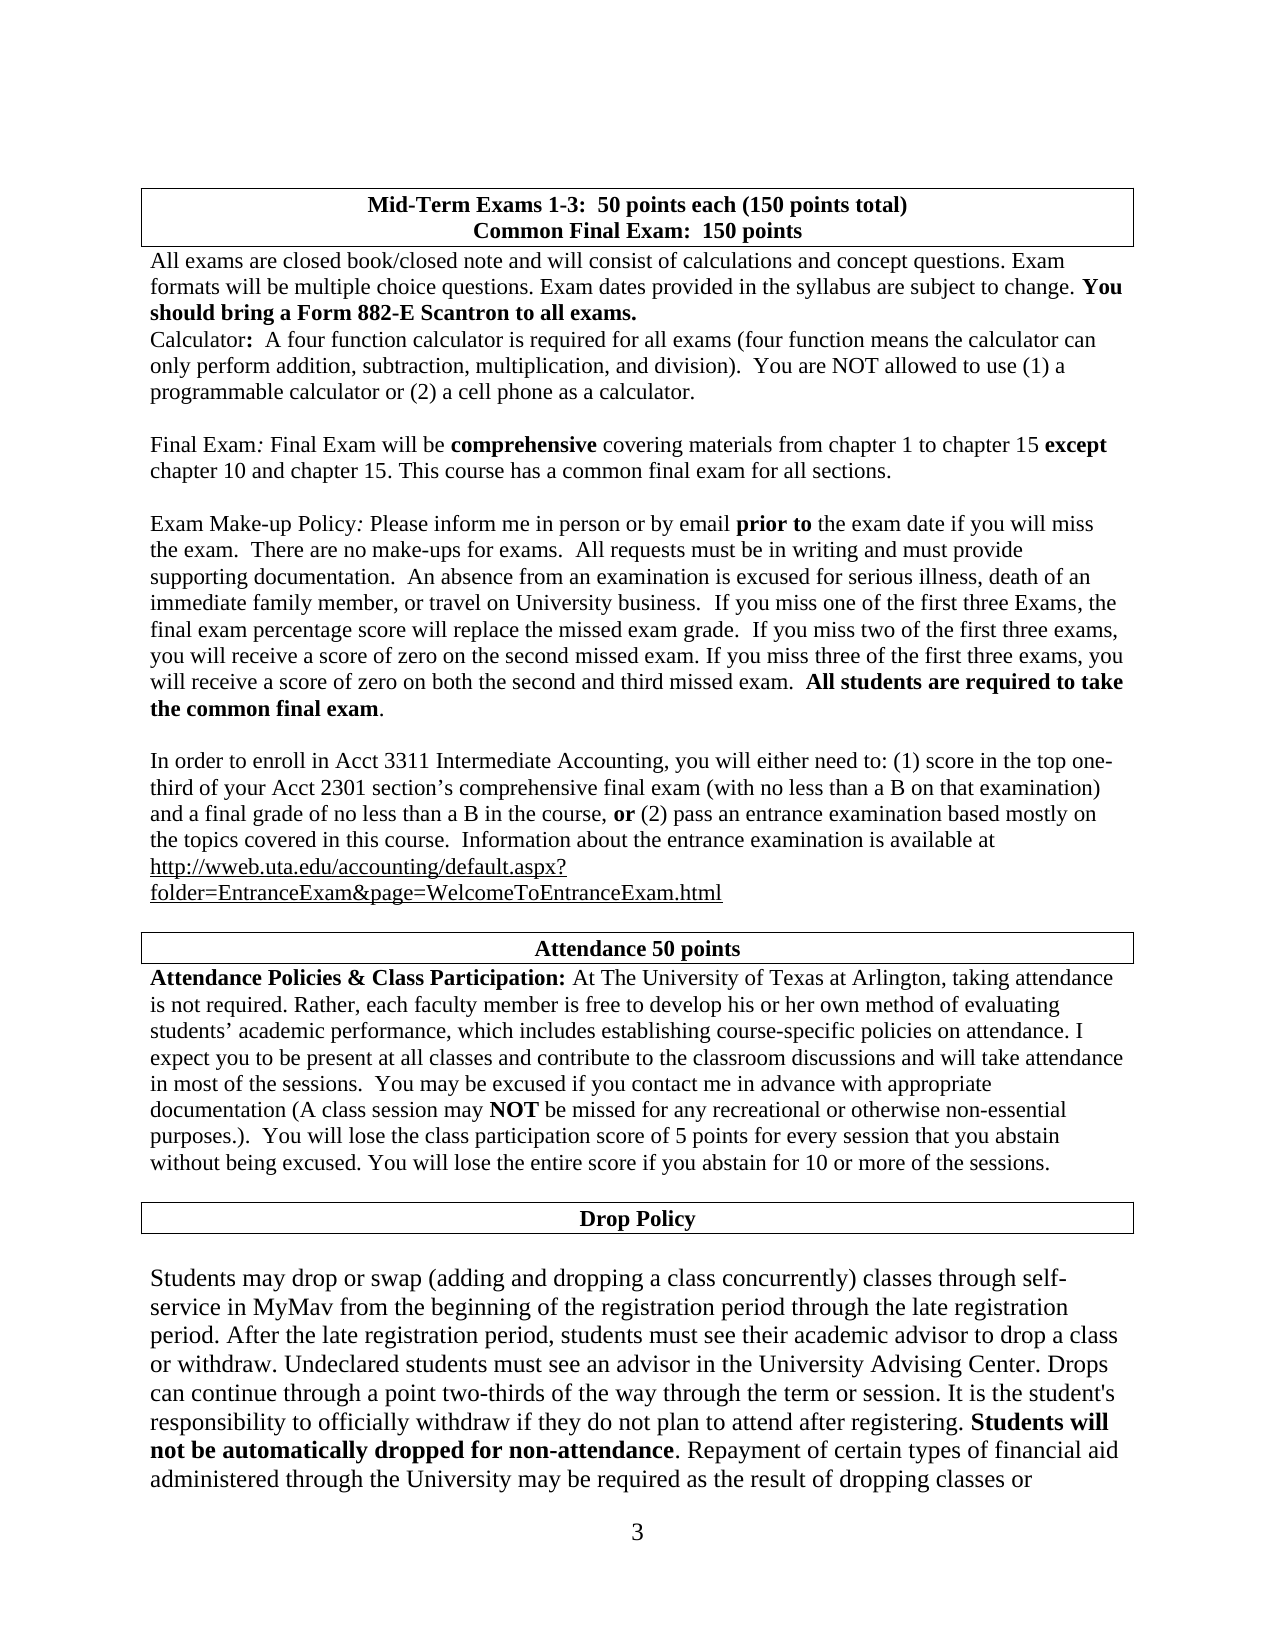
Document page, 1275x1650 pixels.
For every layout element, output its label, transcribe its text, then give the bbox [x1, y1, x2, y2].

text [150, 1263, 1125, 1493]
text Exam Make-up Policy: Please inform me in person or by email prior to the exam date if you will miss the exam. There are no make-ups for exams. All requests must be in writing and must provide supporting documentation. An absence from an examination is excused for serious illness, death of an immediate family member, or travel on University business. If you miss one of the first three Exams, the final exam percentage score will replace the missed exam grade. If you miss two of the first three exams, you will receive a score of zero on the second missed exam. If you miss three of the first three exams, you will receive a score of zero on both the second and third missed exam. All students are required to take the common final exam. [150, 510, 1125, 721]
text Drop Policy [142, 1203, 1133, 1233]
text In order to enroll in Acct 3311 Intermediate Accounting, you will either need to: (1) score in the top one-third of your Acct 2301 section’s comprehensive final exam (with no less than a B on that examination) and a final grade of no less than a B in the course, or (2) pass an entrance examination based mostly on the topics covered in this course. Information about the entrance examination is available at http://wweb.uta.edu/accounting/default.aspx?folder=EntranceExam&page=WelcomeToEntranceExam.html [150, 747, 1125, 906]
text All exams are closed book/closed note and will consist of calculations and concept questions. Exam formats will be multiple choice questions. Exam dates provided in the syllabus are subject to change. You should bring a Form 882-E Scantron to all exams. [150, 247, 1125, 326]
text Mid-Term Exams 1-3: 50 points each (150 points total) [142, 189, 1133, 214]
text Common Final Exam: 150 points [142, 214, 1133, 246]
text Calculator: A four function calculator is required for all exams (four function means the calculator can only perform addition, subtraction, multiplication, and division). You are NOT allowed to use (1) a programmable calculator or (2) a cell phone as a calculator. [150, 326, 1125, 405]
text Final Exam: Final Exam will be comprehensive covering materials from chapter 1 to chapter 15 except chapter 10 and chapter 15. This course has a common final exam for all sections. [150, 431, 1125, 484]
text Attendance Policies & Class Participation: At The University of Texas at Arlington, taking attendance is not required. Rather, each faculty member is free to develop his or her own method of evaluating students’ academic performance, which includes establishing course-specific policies on attendance. I expect you to be present at all classes and contribute to the classroom discussions and will take attendance in most of the sessions. You may be excused if you contact me in advance with appropriate documentation (A class session may NOT be missed for any recreational or otherwise non-essential purposes.). You will lose the class participation score of 5 points for every session that you abstain without being excused. You will lose the entire score if you abstain for 10 or more of the sessions. [150, 964, 1125, 1175]
text Attendance 50 points [142, 933, 1133, 963]
